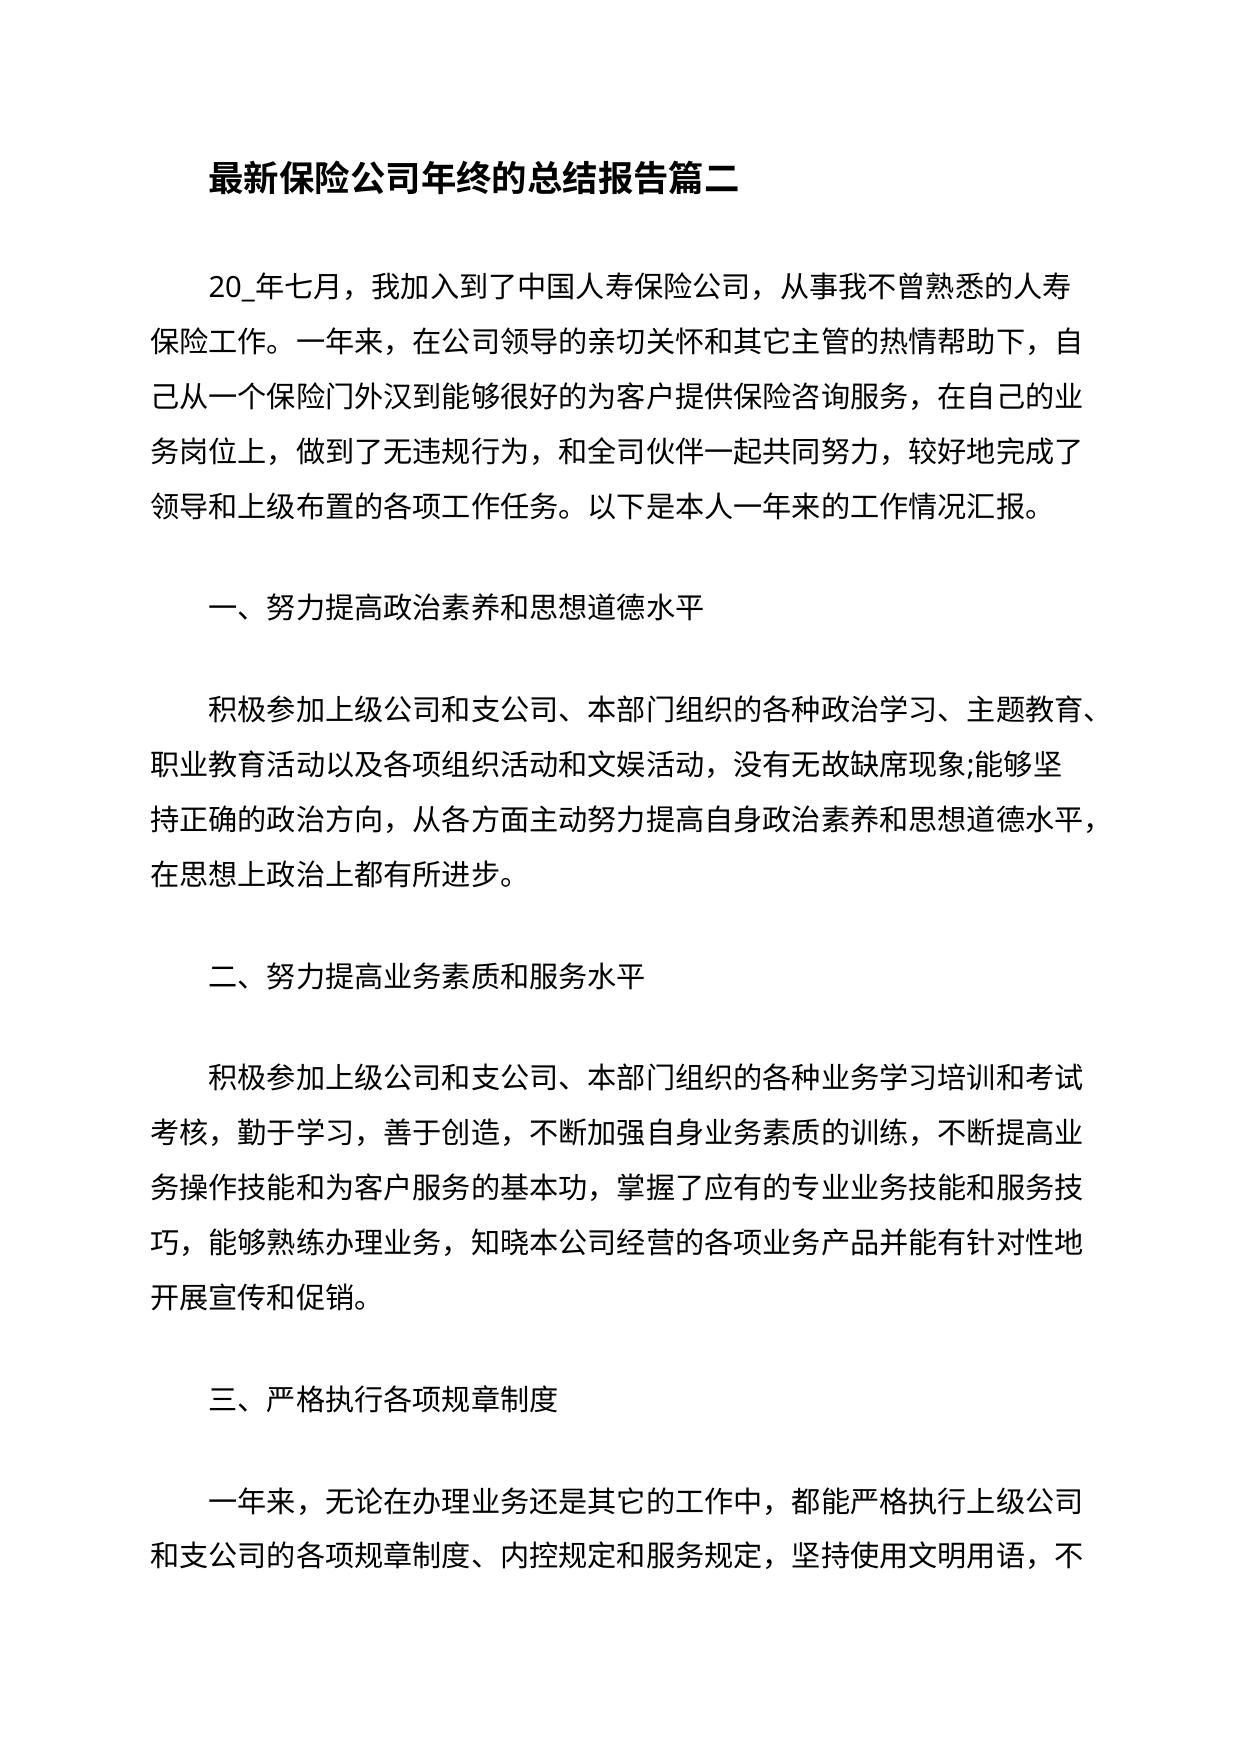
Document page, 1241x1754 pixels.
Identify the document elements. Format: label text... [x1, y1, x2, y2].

text 20_年七月，我加入到了中国人寿保险公司，从事我不曾熟悉的人寿保险工作。一年来，在公司领导的亲切关怀和其它主管的热情帮助下，自己从一个保险门外汉到能够很好的为客户提供保险咨询服务，在自己的业务岗位上，做到了无违规行为，和全司伙伴一起共同努力，较好地完成了领导和上级布置的各项工作任务。以下是本人一年来的工作情况汇报。 [150, 263, 1090, 525]
text 二、努力提高业务素质和服务水平 [150, 953, 1090, 996]
text 三、严格执行各项规章制度 [150, 1376, 1090, 1419]
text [150, 1478, 1090, 1575]
text 积极参加上级公司和支公司、本部门组织的各种业务学习培训和考试考核，勤于学习，善于创造，不断加强自身业务素质的训练，不断提高业务操作技能和为客户服务的基本功，掌握了应有的专业业务技能和服务技巧，能够熟练办理业务，知晓本公司经营的各项业务产品并能有针对性地开展宣传和促销。 [150, 1055, 1090, 1317]
text 最新保险公司年终的总结报告篇二 [150, 150, 1090, 201]
text 一、努力提高政治素养和思想道德水平 [150, 585, 1090, 627]
text 积极参加上级公司和支公司、本部门组织的各种政治学习、主题教育、职业教育活动以及各项组织活动和文娱活动，没有无故缺席现象;能够坚持正确的政治方向，从各方面主动努力提高自身政治素养和思想道德水平，在思想上政治上都有所进步。 [150, 687, 1090, 894]
